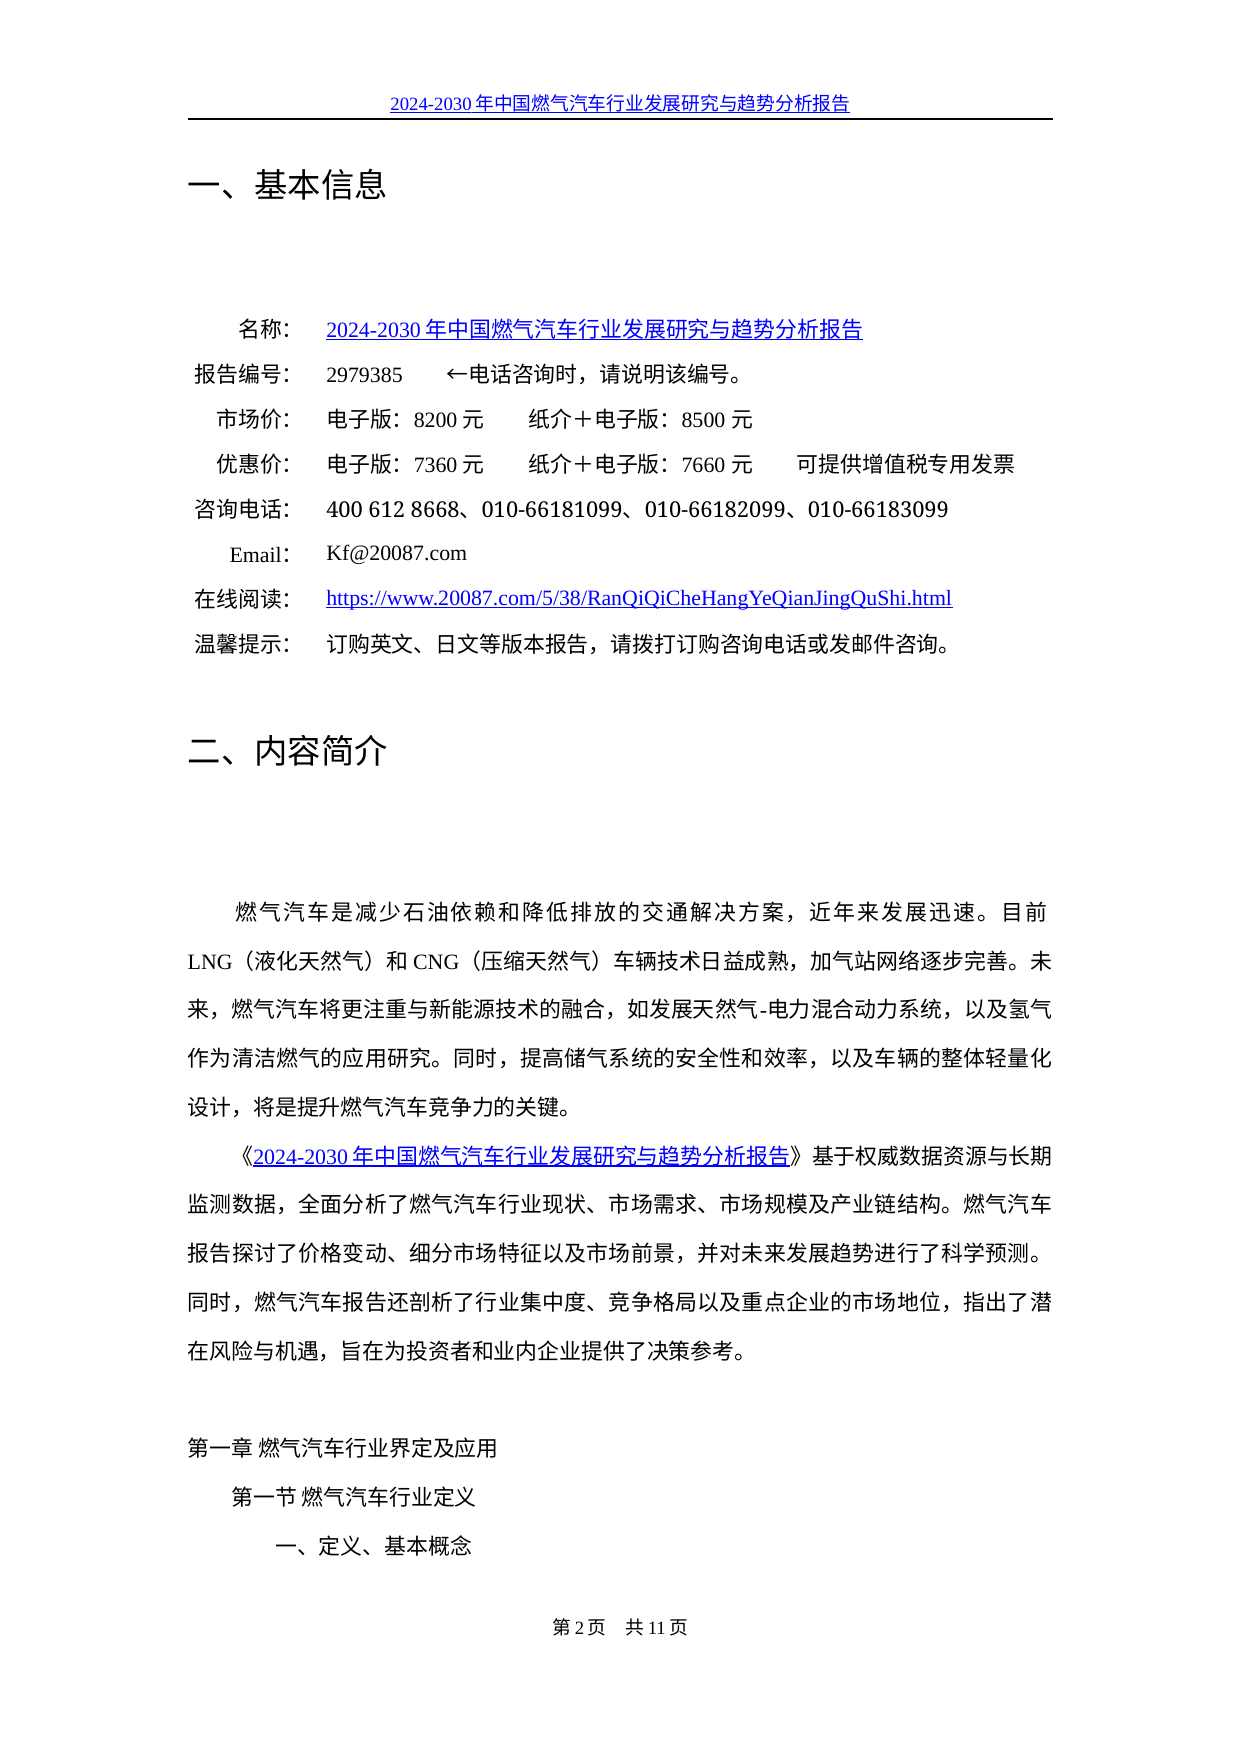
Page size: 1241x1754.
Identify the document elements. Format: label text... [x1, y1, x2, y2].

title 一、基本信息 [187, 150, 1053, 215]
table_cell 2979385 ←电话咨询时，请说明该编号。 [315, 357, 1073, 402]
table_cell 市场价： [167, 402, 315, 447]
table_cell 温馨提示： [167, 627, 315, 672]
table_cell 订购英文、日文等版本报告，请拨打订购咨询电话或发邮件咨询。 [315, 627, 1073, 672]
table_cell 咨询电话： [167, 492, 315, 537]
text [187, 894, 1053, 1561]
table_cell 在线阅读： [167, 582, 315, 627]
table_cell Email： [167, 537, 315, 582]
title 二、内容简介 [187, 717, 1053, 782]
table_header 名称： [167, 312, 315, 357]
table_cell 报告编号： [167, 357, 315, 402]
table_cell 400 612 8668、010-66181099、010-66182099、010-66183099 [315, 492, 1073, 537]
table_cell Kf@20087.com [315, 537, 1073, 582]
table_header 2024-2030年中国燃气汽车行业发展研究与趋势分析报告 [315, 312, 1073, 357]
table_cell [315, 582, 1073, 627]
table_cell 电子版：7360 元 纸介＋电子版：7660 元 可提供增值税专用发票 [315, 447, 1073, 492]
table_cell 电子版：8200 元 纸介＋电子版：8500 元 [315, 402, 1073, 447]
table_cell 优惠价： [167, 447, 315, 492]
